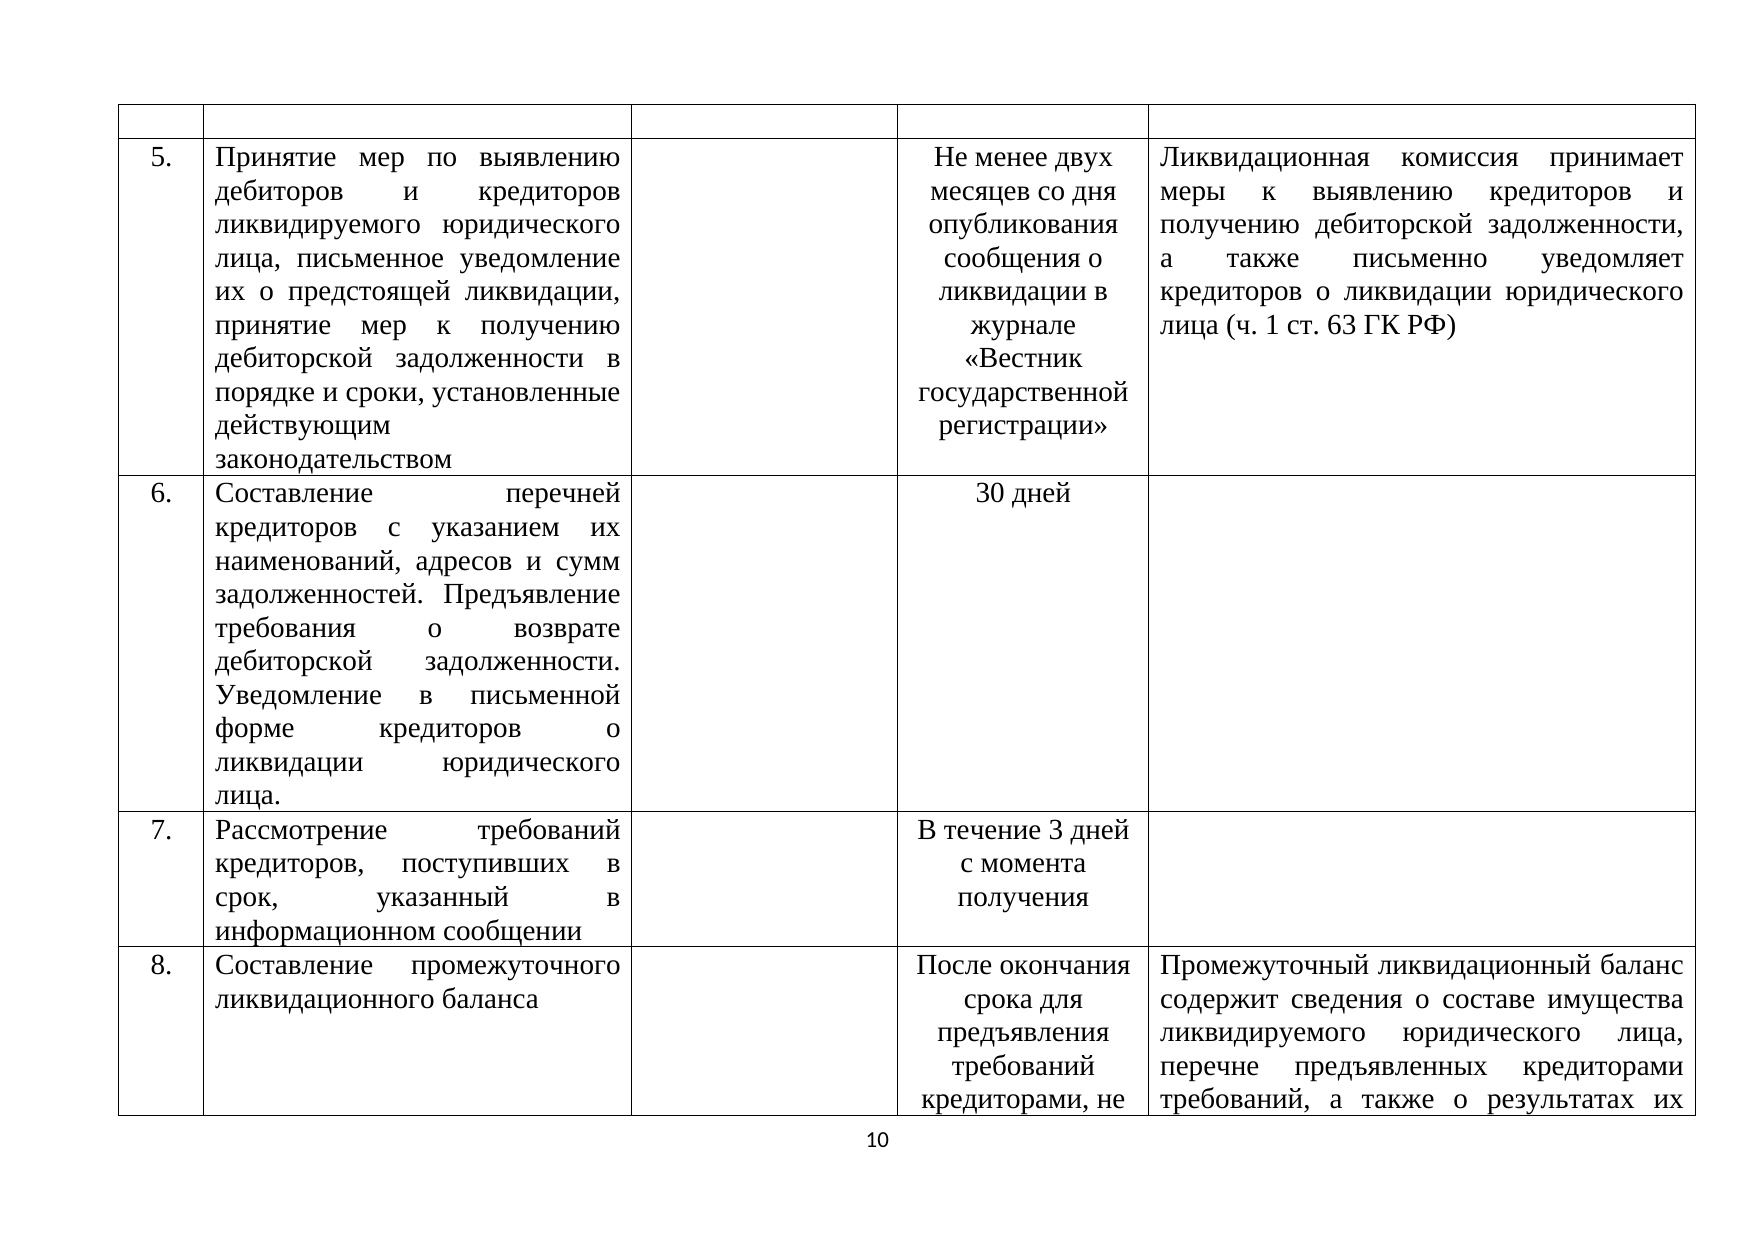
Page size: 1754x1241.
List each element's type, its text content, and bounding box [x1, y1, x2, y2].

table_cell 6. [119, 476, 203, 811]
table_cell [1149, 947, 1695, 1115]
table_cell [632, 812, 897, 946]
table_cell Рассмотрение требований кредиторов, поступивших в срок, указанный в информационном сообщении [204, 812, 631, 946]
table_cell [1149, 105, 1695, 138]
table_cell 5. [119, 139, 203, 474]
table_cell Не менее двух месяцев со дня опубликования сообщения о ликвидации в журнале «Вестник государственной регистрации» [898, 139, 1148, 474]
table_cell Принятие мер по выявлению дебиторов и кредиторов ликвидируемого юридического лица, письменное уведомление их о предстоящей ликвидации, принятие мер к получению дебиторской задолженности в порядке и сроки, установленные действующим законодательством [204, 139, 631, 474]
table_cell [898, 947, 1148, 1115]
table_cell [1149, 812, 1695, 946]
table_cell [204, 947, 631, 1115]
table_cell Составление перечней кредиторов с указанием их наименований, адресов и сумм задолженностей. Предъявление требования о возврате дебиторской задолженности. Уведомление в письменной форме кредиторов о ликвидации юридического лица. [204, 476, 631, 811]
table_cell 30 дней [898, 476, 1148, 811]
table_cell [632, 105, 897, 138]
table_cell В течение 3 дней с момента получения [898, 812, 1148, 946]
table_cell [632, 476, 897, 811]
table_cell [632, 947, 897, 1115]
table_cell Ликвидационная комиссия принимает меры к выявлению кредиторов и получению дебиторской задолженности, а также письменно уведомляет кредиторов о ликвидации юридического лица (ч. 1 ст. 63 ГК РФ) [1149, 139, 1695, 474]
table_cell [1149, 476, 1695, 811]
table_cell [204, 105, 631, 138]
table_cell 7. [119, 812, 203, 946]
table_cell 8. [119, 947, 203, 1115]
table_cell 4. [119, 105, 203, 138]
table_cell [632, 139, 897, 474]
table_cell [898, 105, 1148, 138]
